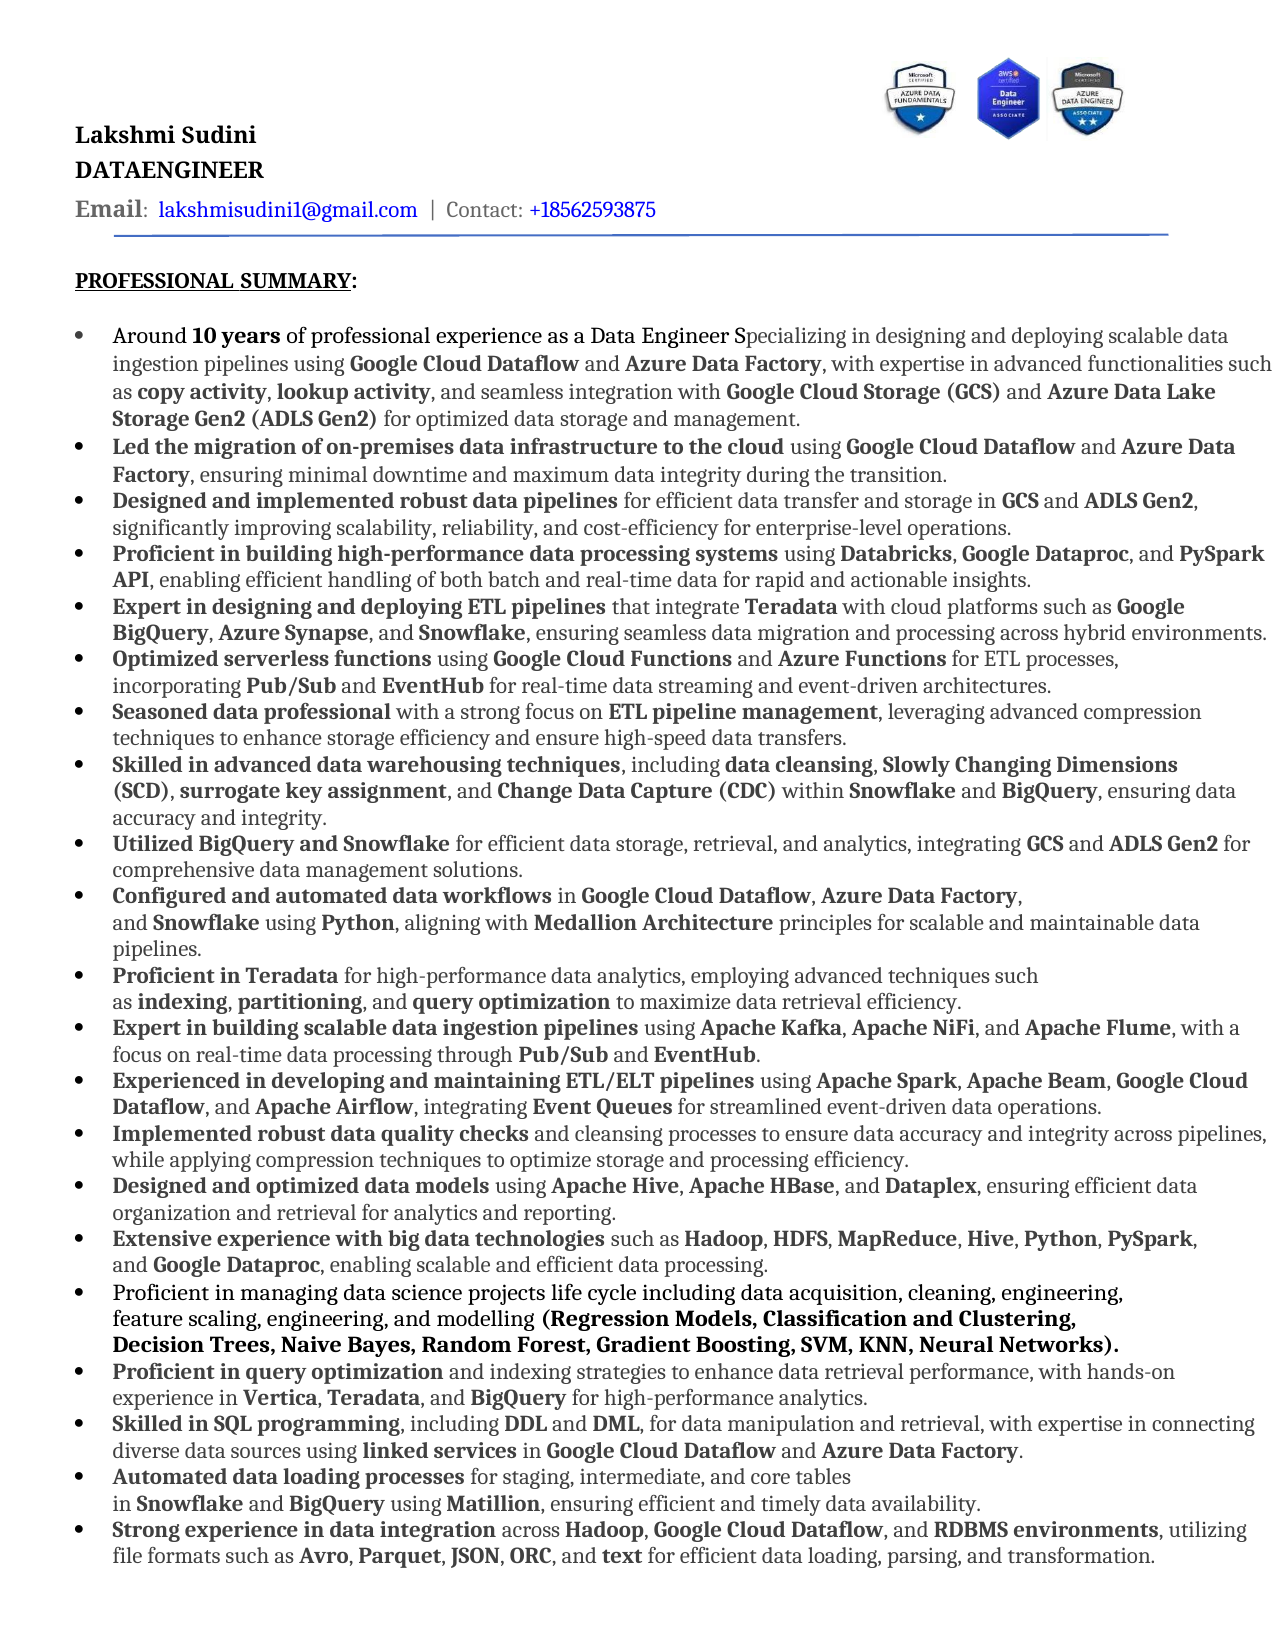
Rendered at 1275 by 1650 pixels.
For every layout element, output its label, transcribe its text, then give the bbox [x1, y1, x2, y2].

list Seasoned data professional with a strong focus on ETL pipeline management, leveraging advanced compression techniques to enhance storage efficiency and ensure high-speed data transfers. [75, 699, 1275, 752]
picture [880, 61, 956, 138]
picture [977, 57, 1126, 141]
list Designed and optimized data models using Apache Hive, Apache HBase, and Dataplex, ensuring efficient data organization and retrieval for analytics and reporting. [75, 1173, 1275, 1226]
list Automated data loading processes for staging, intermediate, and core tables in Snowflake and BigQuery using Matillion, ensuring efficient and timely data availability. [75, 1464, 1275, 1517]
list Around 10 years of professional experience as a Data Engineer Specializing in designing and deploying scalable data ingestion pipelines using Google Cloud Dataflow and Azure Data Factory, with expertise in advanced functionalities such as copy activity, lookup activity, and seamless integration with Google Cloud Storage (GCS) and Azure Data Lake Storage Gen2 (ADLS Gen2) for optimized data storage and management. [75, 322, 1275, 432]
subtitle Lakshmi Sudini DATAENGINEER [75, 118, 432, 186]
list Expert in designing and deploying ETL pipelines that integrate Teradata with cloud platforms such as Google BigQuery, Azure Synapse, and Snowflake, ensuring seamless data migration and processing across hybrid environments. [75, 593, 1275, 646]
list Extensive experience with big data technologies such as Hadoop, HDFS, MapReduce, Hive, Python, PySpark, and Google Dataproc, enabling scalable and efficient data processing. [75, 1226, 1275, 1279]
list Designed and implemented robust data pipelines for efficient data transfer and storage in GCS and ADLS Gen2, significantly improving scalability, reliability, and cost-efficiency for enterprise-level operations. [75, 488, 1275, 541]
list Proficient in managing data science projects life cycle including data acquisition, cleaning, engineering, feature scaling, engineering, and modelling (Regression Models, Classification and Clustering, Decision Trees, Naive Bayes, Random Forest, Gradient Boosting, SVM, KNN, Neural Networks). [75, 1279, 1149, 1358]
list Implemented robust data quality checks and cleansing processes to ensure data accuracy and integrity across pipelines, while applying compression techniques to optimize storage and processing efficiency. [75, 1121, 1275, 1173]
text Email: lakshmisudini1@gmail.com | Contact: +18562593875 [75, 193, 1275, 224]
list Configured and automated data workflows in Google Cloud Dataflow, Azure Data Factory, and Snowflake using Python, aligning with Medallion Architecture principles for scalable and maintainable data pipelines. [75, 883, 1275, 962]
list Led the migration of on-premises data infrastructure to the cloud using Google Cloud Dataflow and Azure Data Factory, ensuring minimal downtime and maximum data integrity during the transition. [75, 433, 1275, 488]
list Expert in building scalable data ingestion pipelines using Apache Kafka, Apache NiFi, and Apache Flume, with a focus on real-time data processing through Pub/Sub and EventHub. [75, 1015, 1275, 1068]
list Optimized serverless functions using Google Cloud Functions and Azure Functions for ETL processes, incorporating Pub/Sub and EventHub for real-time data streaming and event-driven architectures. [75, 646, 1275, 699]
list Skilled in advanced data warehousing techniques, including data cleansing, Slowly Changing Dimensions (SCD), surrogate key assignment, and Change Data Capture (CDC) within Snowflake and BigQuery, ensuring data accuracy and integrity. [75, 752, 1275, 831]
list Utilized BigQuery and Snowflake for efficient data storage, retrieval, and analytics, integrating GCS and ADLS Gen2 for comprehensive data management solutions. [75, 831, 1275, 883]
list Proficient in Teradata for high-performance data analytics, employing advanced techniques such as indexing, partitioning, and query optimization to maximize data retrieval efficiency. [75, 962, 1275, 1015]
list Experienced in developing and maintaining ETL/ELT pipelines using Apache Spark, Apache Beam, Google Cloud Dataflow, and Apache Airflow, integrating Event Queues for streamlined event-driven data operations. [75, 1068, 1275, 1121]
list Proficient in query optimization and indexing strategies to enhance data retrieval performance, with hands-on experience in Vertica, Teradata, and BigQuery for high-performance analytics. [75, 1358, 1275, 1411]
list Skilled in SQL programming, including DDL and DML, for data manipulation and retrieval, with expertise in connecting diverse data sources using linked services in Google Cloud Dataflow and Azure Data Factory. [75, 1411, 1275, 1464]
text PROFESSIONAL SUMMARY: [75, 266, 1275, 294]
list Strong experience in data integration across Hadoop, Google Cloud Dataflow, and RDBMS environments, utilizing file formats such as Avro, Parquet, JSON, ORC, and text for efficient data loading, parsing, and transformation. [75, 1517, 1275, 1569]
list Proficient in building high-performance data processing systems using Databricks, Google Dataproc, and PySpark API, enabling efficient handling of both batch and real-time data for rapid and actionable insights. [75, 541, 1275, 593]
